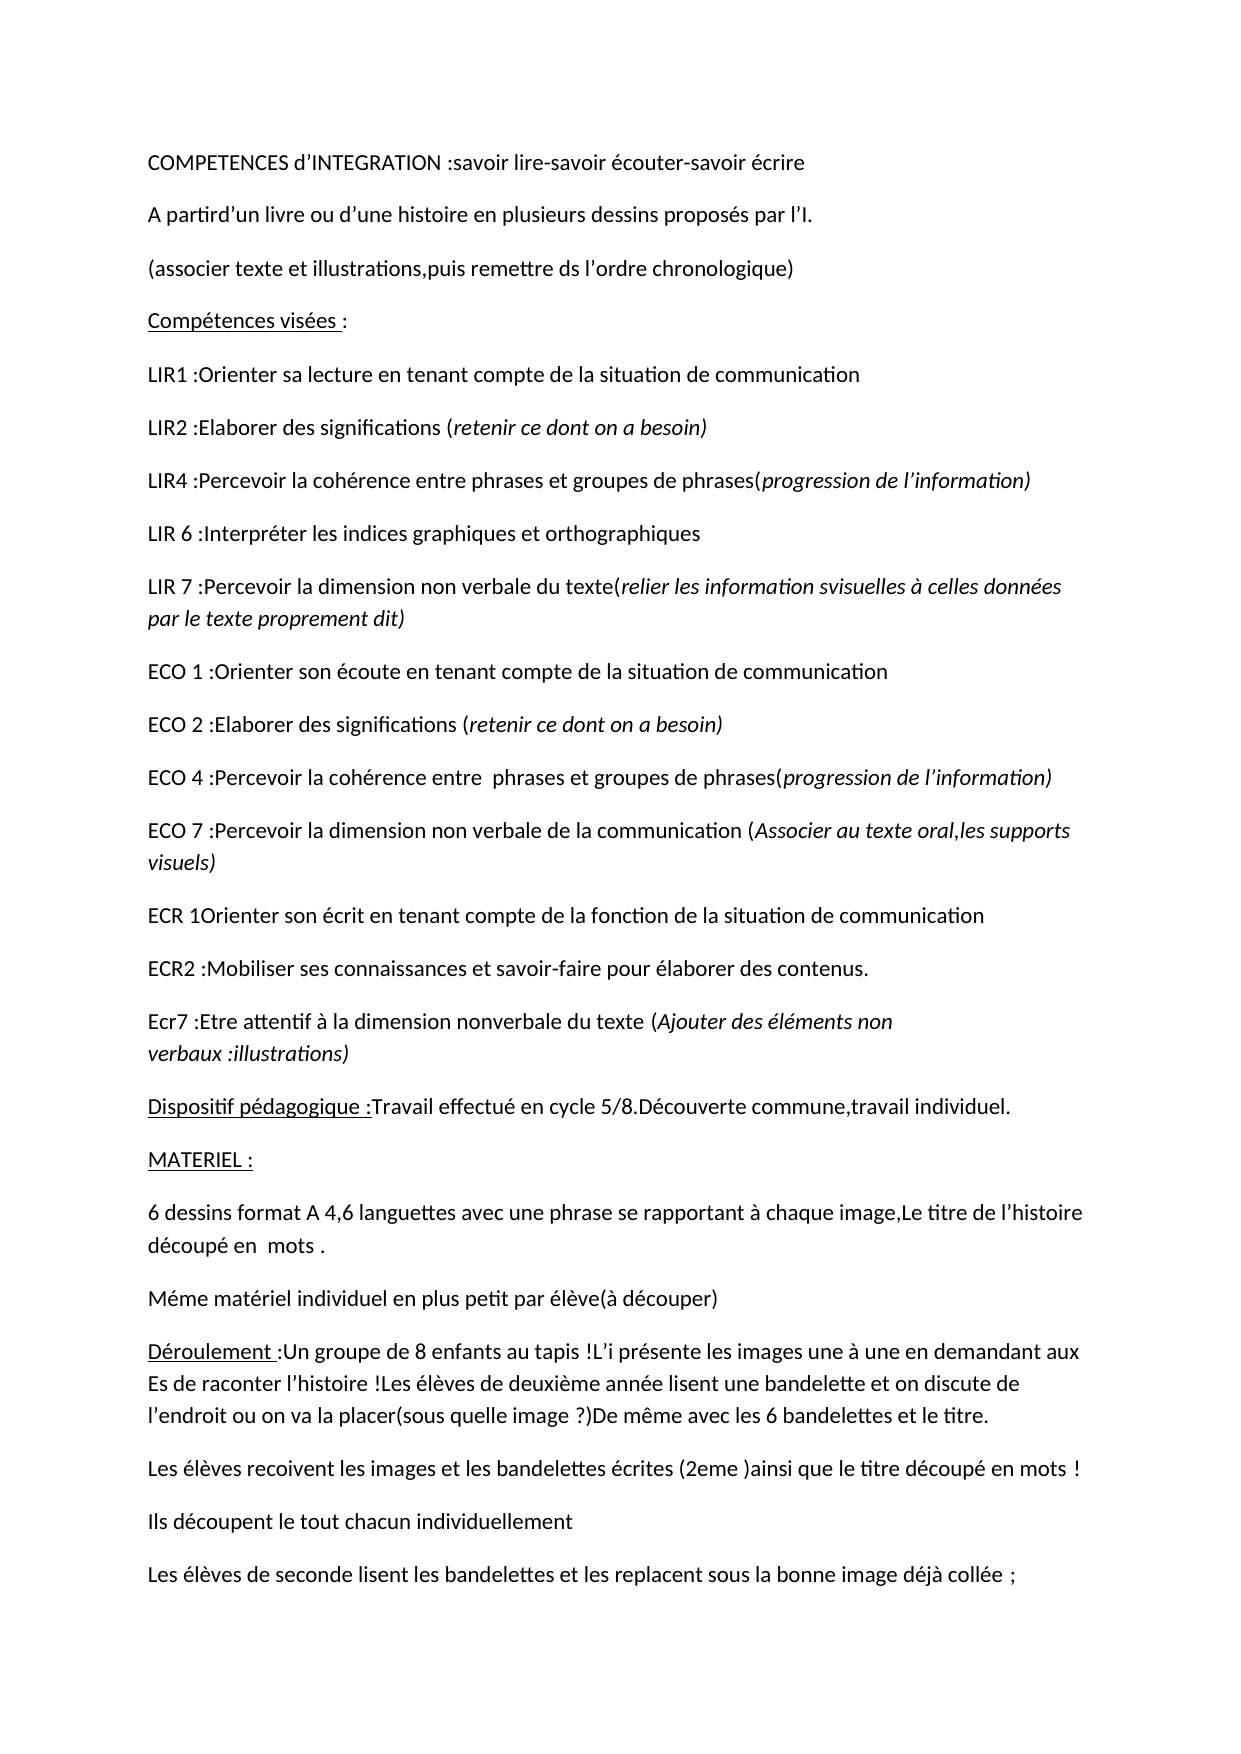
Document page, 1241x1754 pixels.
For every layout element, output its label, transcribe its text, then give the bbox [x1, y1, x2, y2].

text ECO 7 :Percevoir la dimension non verbale de la communication (Associer au texte oral,les supports visuels) [148, 816, 1093, 876]
text ECO 2 :Elaborer des significations (retenir ce dont on a besoin) [148, 710, 1093, 738]
text LIR2 :Elaborer des significations (retenir ce dont on a besoin) [148, 413, 1093, 441]
text LIR1 :Orienter sa lecture en tenant compte de la situation de communication [148, 360, 1093, 388]
text Les élèves de seconde lisent les bandelettes et les replacent sous la bonne image déjà collée ; [148, 1560, 1093, 1588]
text MATERIEL : [148, 1146, 1093, 1173]
text Déroulement :Un groupe de 8 enfants au tapis !L’i présente les images une à une en demandant aux Es de raconter l’histoire !Les élèves de deuxième année lisent une bandelette et on discute de l’endroit ou on va la placer(sous quelle image ?)De même avec les 6 bandelettes et le titre. [148, 1337, 1093, 1429]
text COMPETENCES d’INTEGRATION :savoir lire-savoir écouter-savoir écrire [148, 148, 1093, 176]
text Compétences visées : [148, 307, 1093, 335]
text LIR4 :Percevoir la cohérence entre phrases et groupes de phrases(progression de l’information) [148, 466, 1093, 494]
text ECR2 :Mobiliser ses connaissances et savoir-faire pour élaborer des contenus. [148, 954, 1093, 982]
text LIR 7 :Percevoir la dimension non verbale du texte(relier les information svisuelles à celles données par le texte proprement dit) [148, 572, 1093, 632]
text ECO 4 :Percevoir la cohérence entre phrases et groupes de phrases(progression de l’information) [148, 763, 1093, 791]
text A partird’un livre ou d’une histoire en plusieurs dessins proposés par l’I. [148, 201, 1093, 229]
text (associer texte et illustrations,puis remettre ds l’ordre chronologique) [148, 254, 1093, 282]
text 6 dessins format A 4,6 languettes avec une phrase se rapportant à chaque image,Le titre de l’histoire découpé en mots . [148, 1198, 1093, 1259]
text Dispositif pédagogique :Travail effectué en cycle 5/8.Découverte commune,travail individuel. [148, 1092, 1093, 1121]
text LIR 6 :Interpréter les indices graphiques et orthographiques [148, 519, 1093, 547]
text Ecr7 :Etre attentif à la dimension nonverbale du texte (Ajouter des éléments non verbaux :illustrations) [148, 1007, 1093, 1067]
text Méme matériel individuel en plus petit par élève(à découper) [148, 1284, 1093, 1312]
text Les élèves recoivent les images et les bandelettes écrites (2eme )ainsi que le titre découpé en mots ! [148, 1454, 1093, 1482]
text Ils découpent le tout chacun individuellement [148, 1507, 1093, 1535]
text ECO 1 :Orienter son écoute en tenant compte de la situation de communication [148, 657, 1093, 685]
text ECR 1Orienter son écrit en tenant compte de la fonction de la situation de communication [148, 901, 1093, 929]
